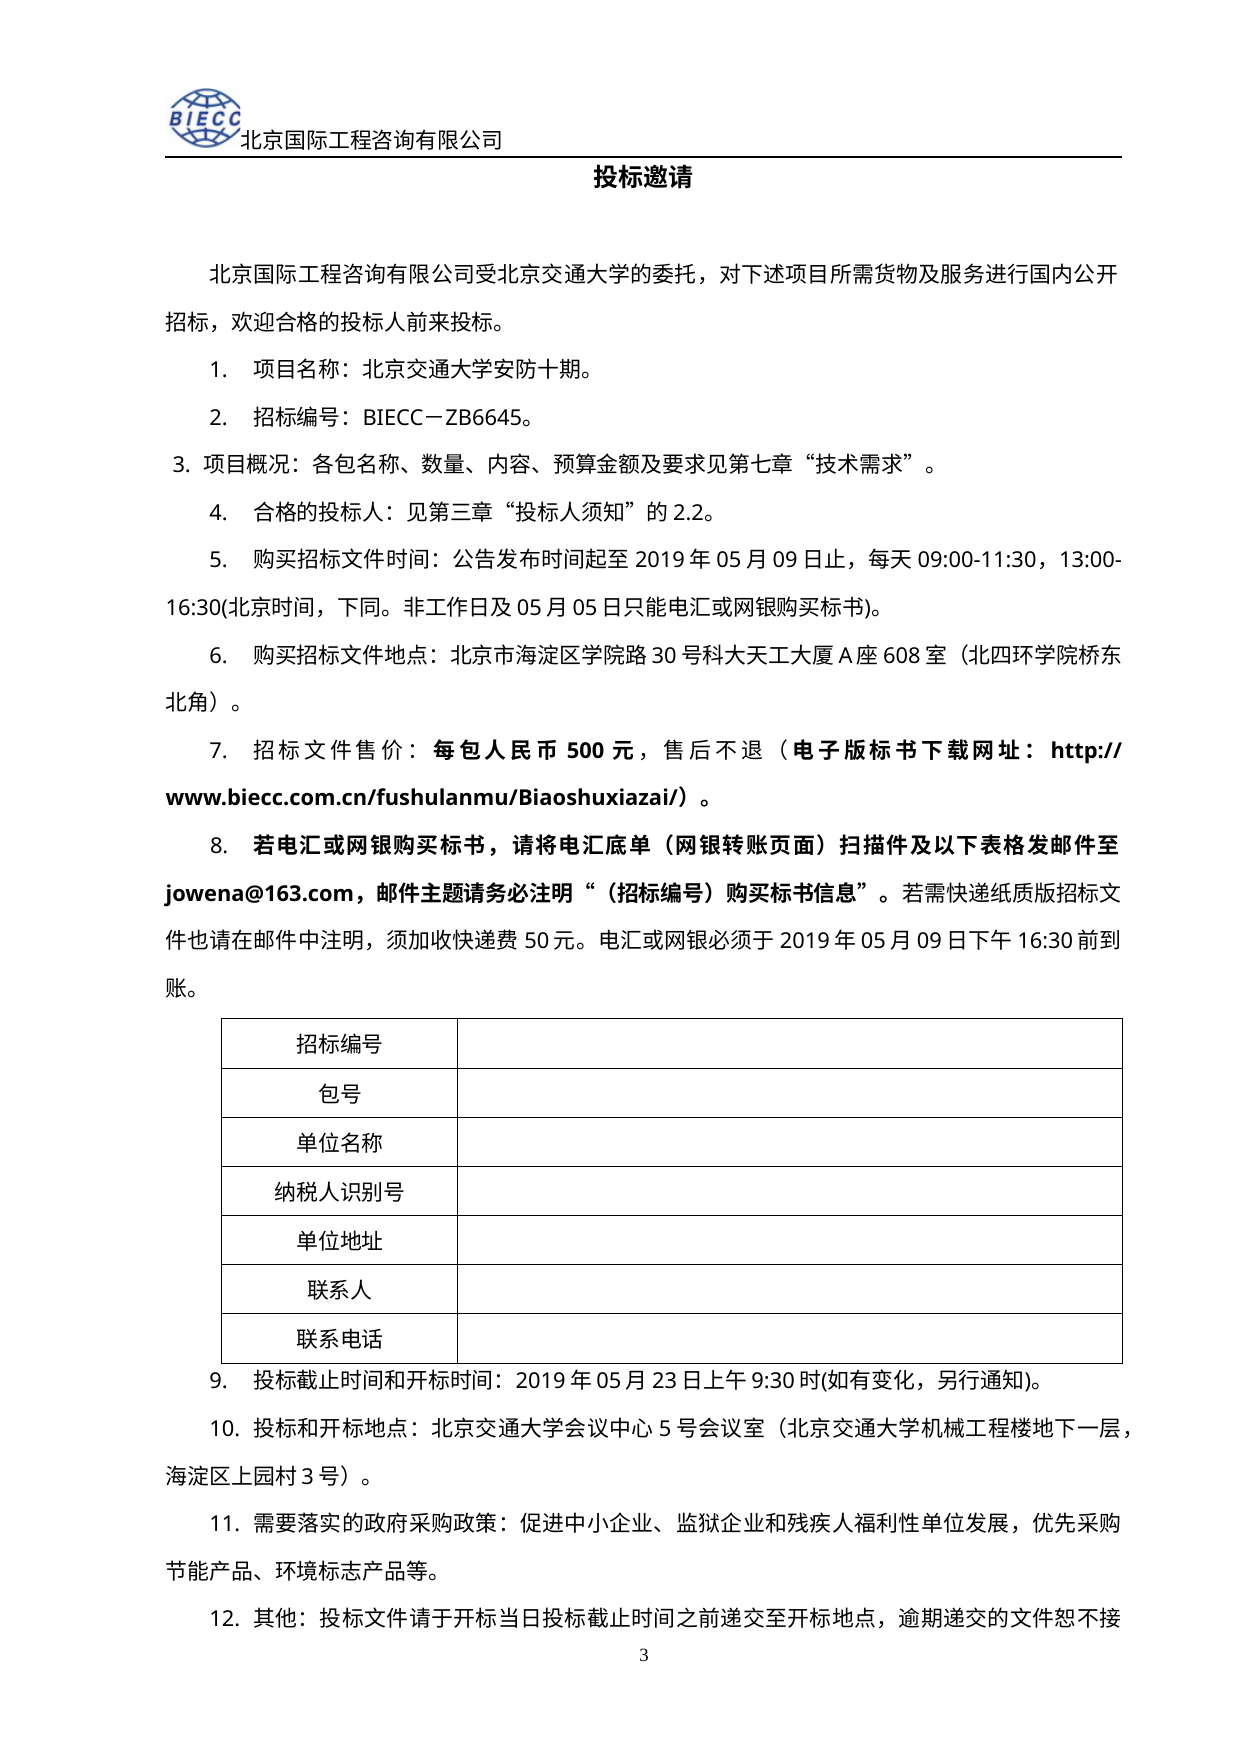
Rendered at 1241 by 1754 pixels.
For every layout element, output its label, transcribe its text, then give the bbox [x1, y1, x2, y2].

text 北京国际工程咨询有限公司受北京交通大学的委托，对下述项目所需货物及服务进行国内公开招标，欢迎合格的投标人前来投标。 [165, 257, 1122, 336]
list 其他：投标文件请于开标当日投标截止时间之前递交至开标地点，逾期递交的文件恕不接受。届时请投标人派代表参加开标仪式。 [165, 1601, 1122, 1633]
table_cell [458, 1167, 1122, 1215]
table_cell [458, 1069, 1122, 1117]
table_cell [458, 1216, 1122, 1264]
table_cell [458, 1265, 1122, 1313]
list 合格的投标人：见第三章“投标人须知”的2.2。 [165, 495, 1122, 527]
table_cell [458, 1314, 1122, 1362]
list 若电汇或网银购买标书，请将电汇底单（网银转账页面）扫描件及以下表格发邮件至jowena@163.com，邮件主题请务必注明“（招标编号）购买标书信息”。若需快递纸质版招标文件也请在邮件中注明，须加收快递费50元。电汇或网银必须于2019年05月09日下午16:30前到账。 [165, 828, 1122, 1002]
list 投标截止时间和开标时间：2019年05月23日上午9:30时(如有变化，另行通知)。 [165, 1363, 1122, 1395]
table_cell 联系人 [222, 1265, 457, 1313]
table_cell [458, 1118, 1122, 1166]
table_cell 包号 [222, 1069, 457, 1117]
table_cell 联系电话 [222, 1314, 457, 1362]
list 购买招标文件地点：北京市海淀区学院路30号科大天工大厦A座608室（北四环学院桥东北角）。 [165, 638, 1122, 717]
table_header 招标编号 [222, 1019, 457, 1067]
list 投标和开标地点：北京交通大学会议中心5号会议室（北京交通大学机械工程楼地下一层，海淀区上园村3号）。 [165, 1411, 1122, 1490]
table_cell 纳税人识别号 [222, 1167, 457, 1215]
text 投标邀请 [165, 158, 1122, 194]
list 需要落实的政府采购政策：促进中小企业、监狱企业和残疾人福利性单位发展，优先采购节能产品、环境标志产品等。 [165, 1506, 1122, 1586]
table_header [458, 1019, 1122, 1067]
list 招标编号：BIECC－ZB6645。 [165, 399, 1122, 431]
list 项目概况：各包名称、数量、内容、预算金额及要求见第七章“技术需求”。 [165, 447, 1122, 479]
list 项目名称：北京交通大学安防十期。 [165, 352, 1122, 384]
table_cell 单位名称 [222, 1118, 457, 1166]
list 招标文件售价：每包人民币500元，售后不退（电子版标书下载网址：http://www.biecc.com.cn/fushulanmu/Biaoshuxiazai/）。 [165, 733, 1122, 812]
picture [165, 88, 241, 148]
table_cell 单位地址 [222, 1216, 457, 1264]
list 购买招标文件时间：公告发布时间起至2019年05月09日止，每天09:00-11:30，13:00-16:30(北京时间，下同。非工作日及05月05日只能电汇或网银购买标书)。 [165, 542, 1122, 622]
